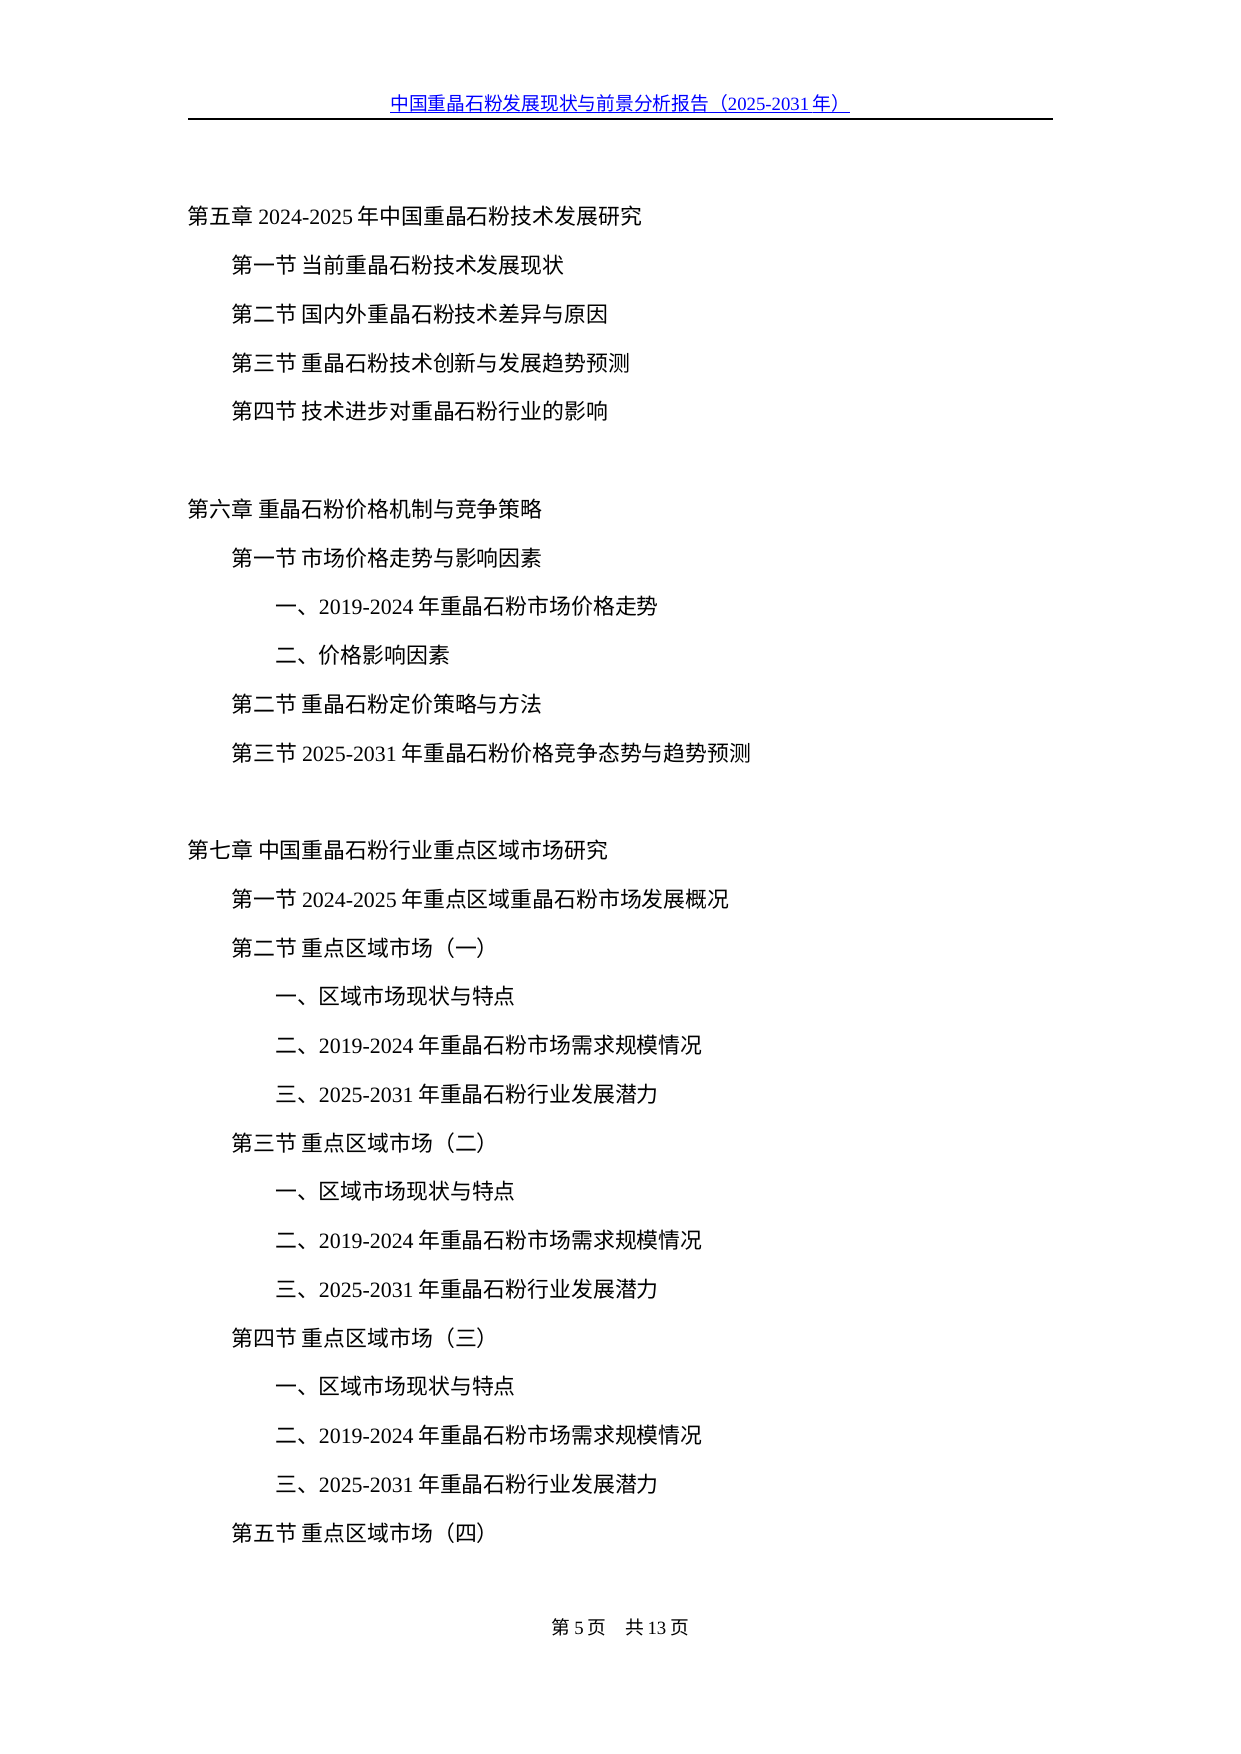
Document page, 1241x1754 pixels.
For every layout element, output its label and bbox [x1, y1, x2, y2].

text [187, 150, 1053, 1548]
